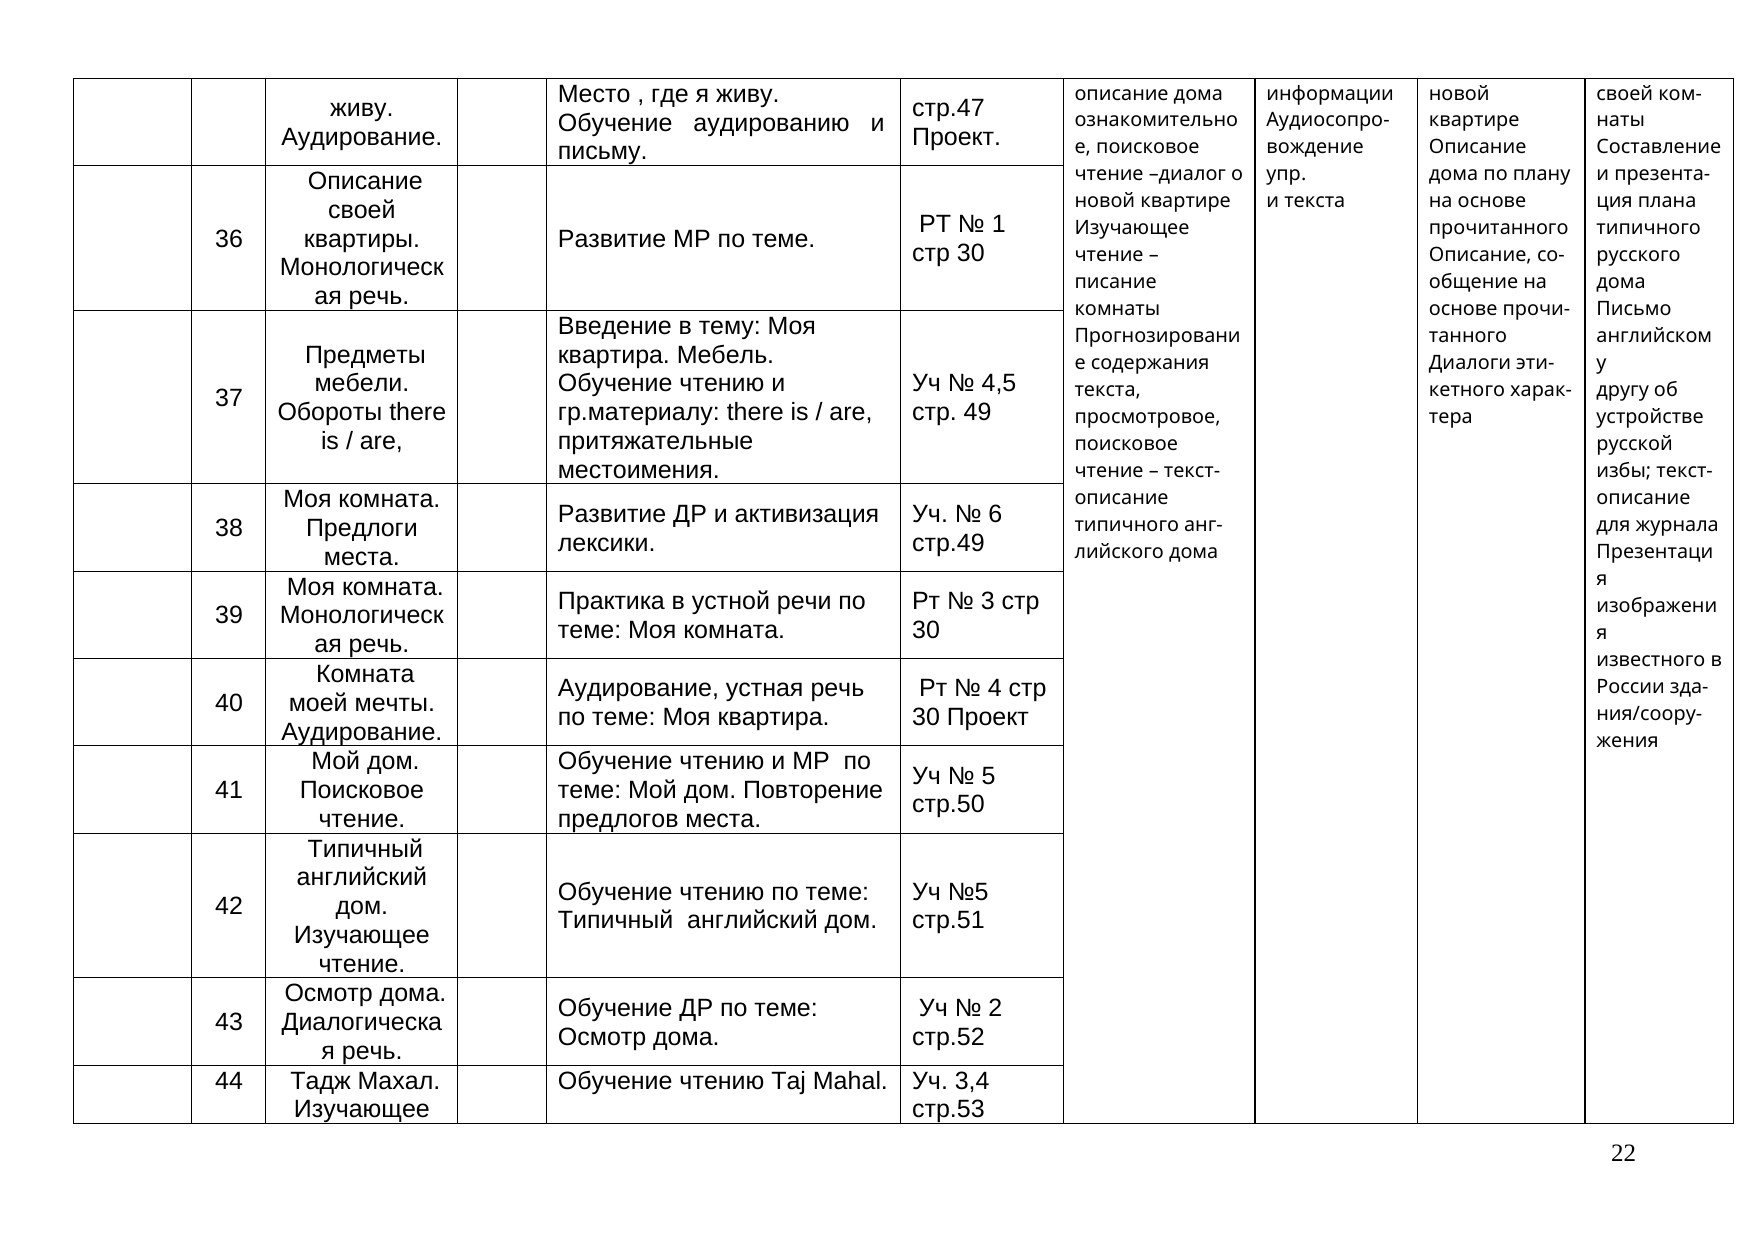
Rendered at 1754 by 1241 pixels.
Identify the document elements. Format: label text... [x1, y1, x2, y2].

table_cell Описание своей квартиры. Монологическая речь. [266, 166, 457, 310]
table_cell Практика в устной речи по теме: Моя комната. [547, 572, 900, 658]
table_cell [266, 1066, 457, 1123]
table_cell [74, 311, 191, 483]
table_cell 42 [192, 834, 265, 977]
table_cell Развитие ДР и активизация лексики. [547, 484, 900, 571]
table_cell [458, 166, 546, 310]
table_cell Уч №5 стр.51 [901, 834, 1063, 977]
table_cell [458, 1066, 546, 1123]
table_cell 37 [192, 311, 265, 483]
table_cell Уч № 2 стр.52 [901, 978, 1063, 1064]
table_cell [74, 834, 191, 977]
table_cell РТ № 1 стр 30 [901, 166, 1063, 310]
table_cell 35 [192, 79, 265, 165]
table_cell [458, 659, 546, 745]
table_cell Развитие МР по теме. [547, 166, 900, 310]
table_cell Уч № 4,5 стр. 49 [901, 311, 1063, 483]
table_cell [74, 659, 191, 745]
table_cell Обучение чтению и МР по теме: Мой дом. Повторение предлогов места. [547, 746, 900, 832]
table_cell 41 [192, 746, 265, 832]
table_cell [74, 79, 191, 165]
table_cell Уч. 3,4 стр.53 [901, 1066, 1063, 1123]
table_cell [74, 1066, 191, 1123]
table_cell Уч. № 6 стр.49 [901, 484, 1063, 571]
table_cell [458, 484, 546, 571]
table_cell [74, 746, 191, 832]
table_cell 40 [192, 659, 265, 745]
table_cell Рт № 4 стр 30 Проект [901, 659, 1063, 745]
table_cell Мой дом. Поисковое чтение. [266, 746, 457, 832]
table_cell [458, 572, 546, 658]
table_cell Введение в тему: Моя квартира. Мебель. Обучение чтению и гр.материалу: there is / are, притяжательные местоимения. [547, 311, 900, 483]
table_cell [74, 572, 191, 658]
table_cell 43 [192, 978, 265, 1064]
table_cell [74, 166, 191, 310]
table_cell [74, 978, 191, 1064]
table_cell [458, 311, 546, 483]
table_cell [547, 1066, 900, 1123]
table_cell [458, 834, 546, 977]
table_cell Аудирование, устная речь по теме: Моя квартира. [547, 659, 900, 745]
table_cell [547, 79, 900, 165]
table_cell Предметы мебели. Обороты there is / are, [266, 311, 457, 483]
table_cell Обучение чтению по теме: Типичный английский дом. [547, 834, 900, 977]
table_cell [266, 79, 457, 165]
table_cell 44 [192, 1066, 265, 1123]
table_cell Моя комната. Предлоги места. [266, 484, 457, 571]
table_cell Уч № 5 стр.50 [901, 746, 1063, 832]
table_cell Моя комната. Монологическая речь. [266, 572, 457, 658]
table_cell [458, 746, 546, 832]
table_cell 39 [192, 572, 265, 658]
table_cell Комната моей мечты. Аудирование. [266, 659, 457, 745]
table_cell Рт № 3 стр 30 [901, 572, 1063, 658]
table_cell [458, 978, 546, 1064]
table_cell Типичный английский дом. Изучающее чтение. [266, 834, 457, 977]
table_cell [458, 79, 546, 165]
table_cell Обучение ДР по теме: Осмотр дома. [547, 978, 900, 1064]
table_cell Осмотр дома. Диалогическая речь. [266, 978, 457, 1064]
table_cell 36 [192, 166, 265, 310]
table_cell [901, 79, 1063, 165]
table_cell [74, 484, 191, 571]
table_cell 38 [192, 484, 265, 571]
